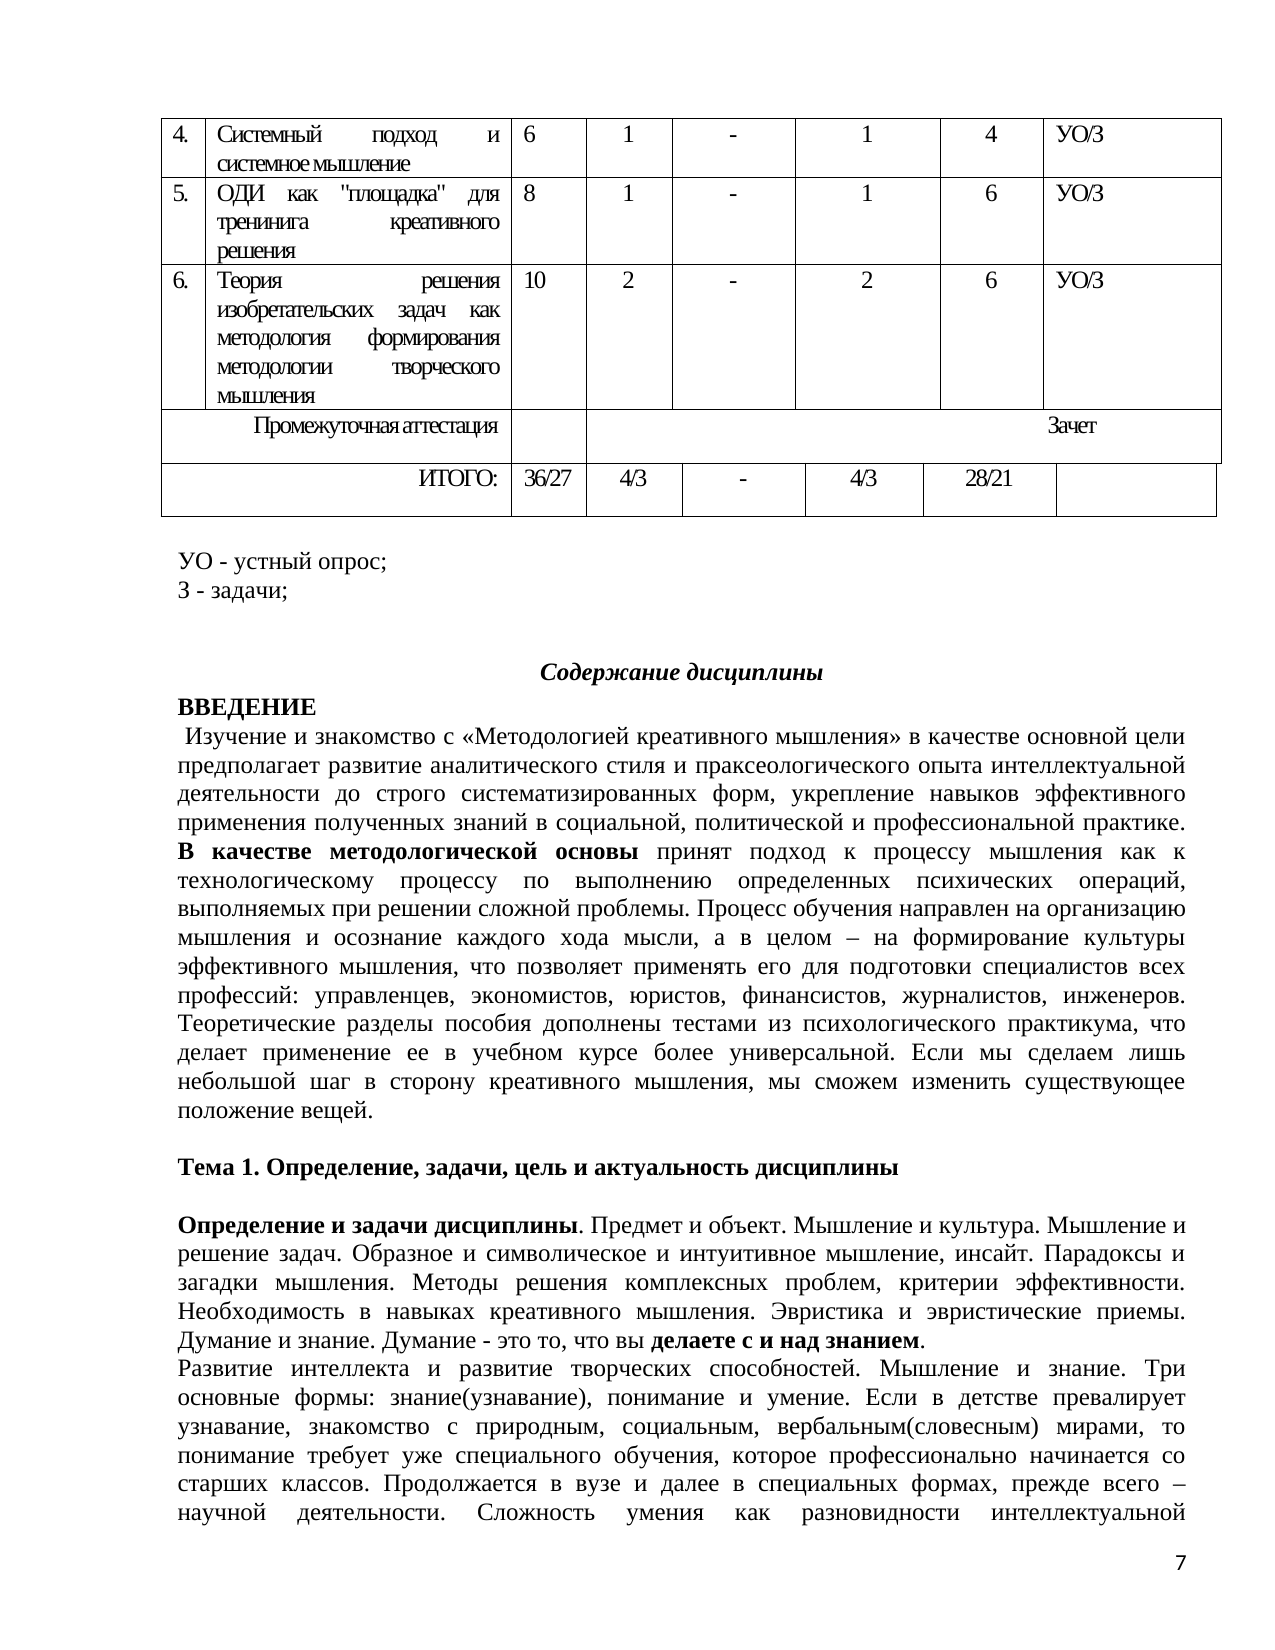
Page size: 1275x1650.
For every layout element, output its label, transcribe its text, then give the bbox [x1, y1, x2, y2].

table_cell Зачет [587, 410, 1221, 462]
table_cell 6. [162, 265, 205, 409]
table_cell 6 [941, 178, 1043, 264]
table_cell 36/27 [512, 464, 586, 516]
table_cell 6 [941, 265, 1043, 409]
table_cell 4 [941, 119, 1043, 177]
table_cell 1 [587, 119, 672, 177]
table_cell 4/3 [587, 464, 682, 516]
table_cell 1 [796, 178, 940, 264]
table_cell УО/З [1044, 178, 1221, 264]
table_cell Системный подход и системное мышление [206, 119, 511, 177]
text УО - устный опрос; [177, 546, 1186, 575]
table_cell 2 [587, 265, 672, 409]
table_cell 4. [162, 119, 205, 177]
table_cell УО/З [1044, 265, 1221, 409]
table_cell [1057, 464, 1216, 516]
table_cell ОДИ как "площадка" для тренинига креативного решения [206, 178, 511, 264]
table_cell - [673, 178, 795, 264]
table_cell 1 [796, 119, 940, 177]
text ВВЕДЕНИЕ [177, 692, 1186, 721]
text Изучение и знакомство с «Методологией креативного мышления» в качестве основной цели предполагает развитие аналитического стиля и праксеологического опыта интеллектуальной деятельности до строго систематизированных форм, укрепление навыков эффективного применения полученных знаний в социальной, политической и профессиональной практике. В качестве методологической основы принят подход к процессу мышления как к технологическому процессу по выполнению определенных психических операций, выполняемых при решении сложной проблемы. Процесс обучения направлен на организацию мышления и осознание каждого хода мысли, а в целом – на формирование культуры эффективного мышления, что позволяет применять его для подготовки специалистов всех профессий: управленцев, экономистов, юристов, финансистов, журналистов, инженеров. Теоретические разделы пособия дополнены тестами из психологического практикума, что делает применение ее в учебном курсе более универсальной. Если мы сделаем лишь небольшой шаг в сторону креативного мышления, мы сможем изменить существующее положение вещей. [177, 721, 1186, 1123]
table_cell УО/З [1044, 119, 1221, 177]
table_cell - [673, 265, 795, 409]
table_cell [512, 410, 586, 462]
table_cell 10 [512, 265, 586, 409]
text Тема 1. Определение, задачи, цель и актуальность дисциплины [177, 1152, 1186, 1181]
table_cell - [683, 464, 805, 516]
table_cell 4/3 [806, 464, 923, 516]
table_cell ИТОГО: [162, 464, 511, 516]
table_cell - [673, 119, 795, 177]
table_cell Теория решения изобретательских задач как методология формирования методологии творческого мышления [206, 265, 511, 409]
table_cell 8 [512, 178, 586, 264]
table_cell 5. [162, 178, 205, 264]
table_cell 28/21 [924, 464, 1056, 516]
text З - задачи; [177, 575, 1186, 603]
table_cell 6 [512, 119, 586, 177]
subtitle Содержание дисциплины [177, 657, 1186, 686]
table_cell 1 [587, 178, 672, 264]
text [177, 1353, 1186, 1526]
text Определение и задачи дисциплины. Предмет и объект. Мышление и культура. Мышление и решение задач. Образное и символическое и интуитивное мышление, инсайт. Парадоксы и загадки мышления. Методы решения комплексных проблем, критерии эффективности. Необходимость в навыках креативного мышления. Эвристика и эвристические приемы. Думание и знание. Думание - это то, что вы делаете с и над знанием. [177, 1210, 1186, 1353]
table_cell 2 [796, 265, 940, 409]
table_cell Промежуточная аттестация [162, 410, 511, 462]
